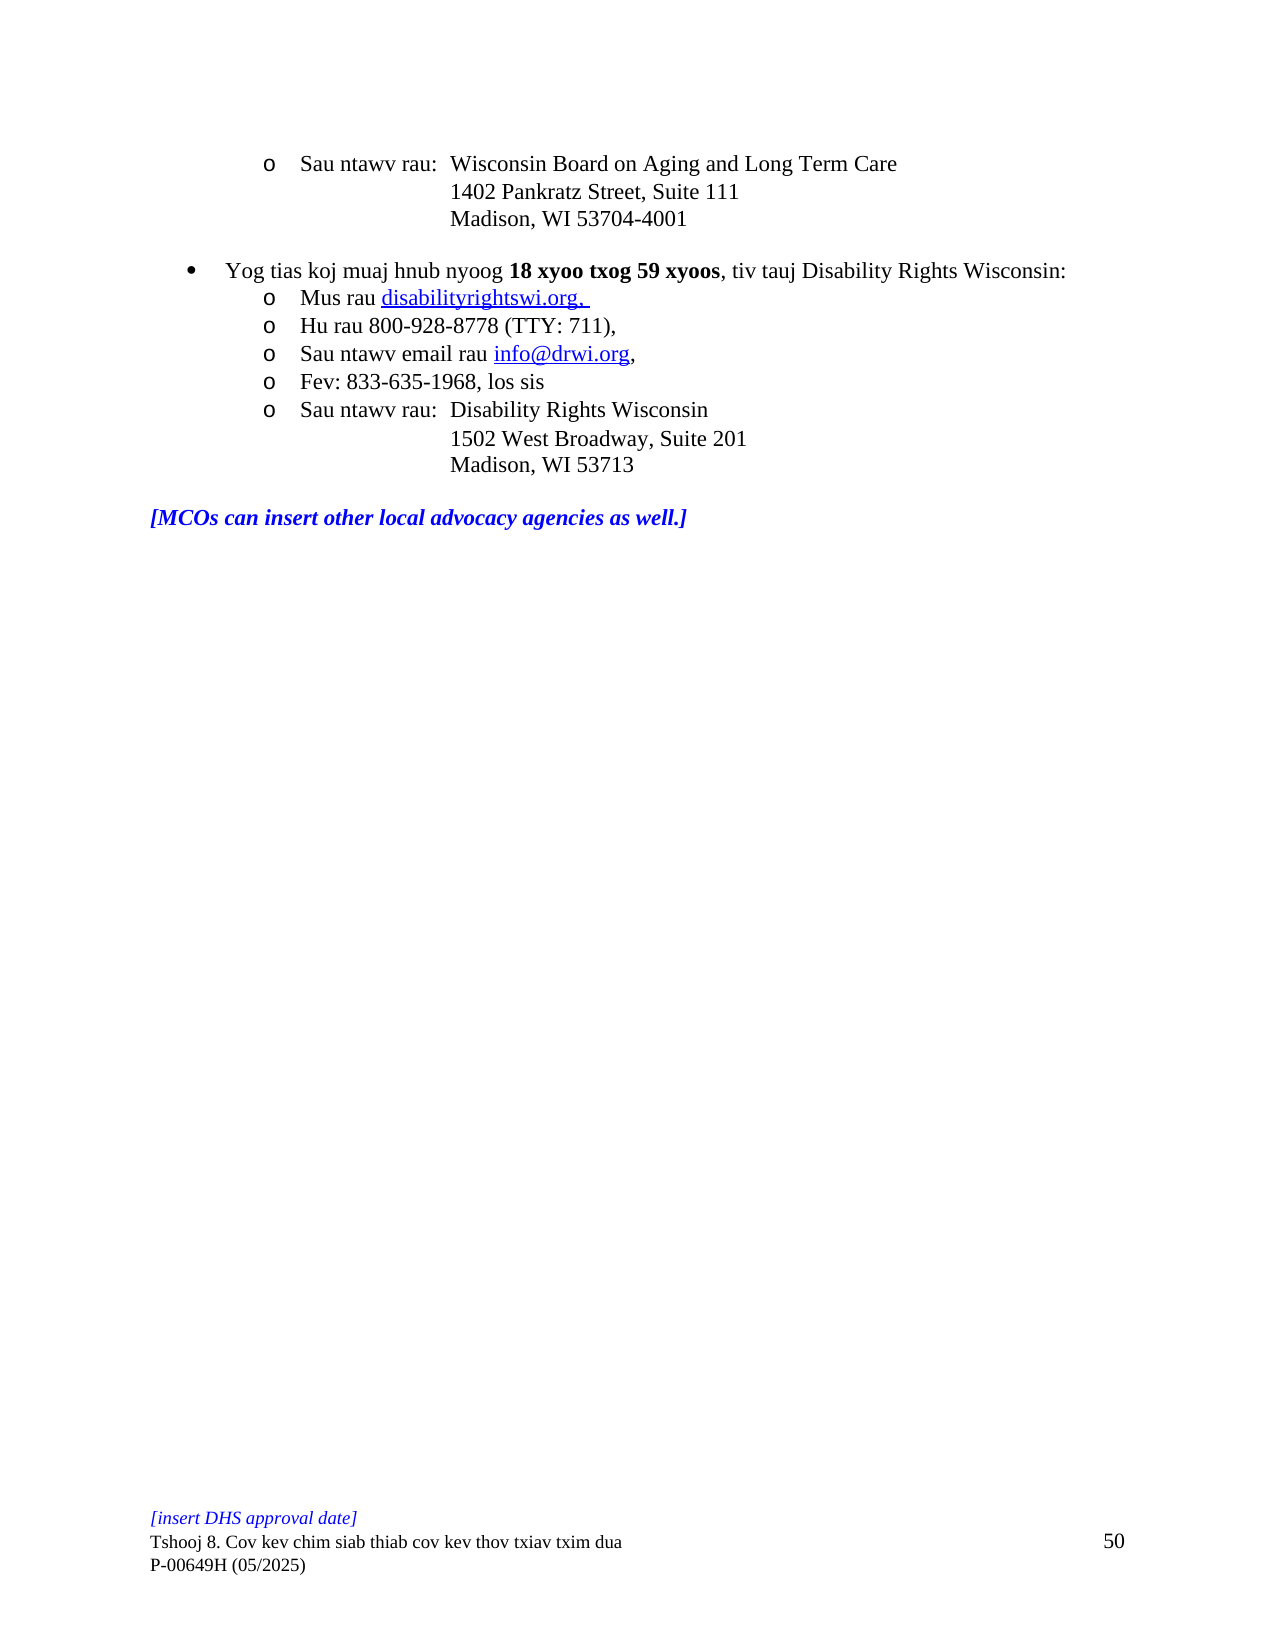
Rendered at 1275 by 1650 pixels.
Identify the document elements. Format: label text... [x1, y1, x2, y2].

list Sau ntawv rau: Wisconsin Board on Aging and Long Term Care [262, 150, 1125, 178]
text 1502 West Broadway, Suite 201 [450, 425, 1125, 451]
text 1402 Pankratz Street, Suite 111 [450, 178, 1125, 204]
list Mus rau disabilityrightswi.org, [262, 284, 1125, 312]
list Hu rau 800-928-8778 (TTY: 711), [262, 312, 1125, 340]
list Fev: 833-635-1968, los sis [262, 368, 1125, 397]
text [MCOs can insert other local advocacy agencies as well.] [150, 504, 1125, 530]
list Yog tias koj muaj hnub nyoog 18 xyoo txog 59 xyoos, tiv tauj Disability Rights Wisconsin: [187, 257, 1125, 284]
list Sau ntawv email rau info@drwi.org, [262, 340, 1125, 368]
text Madison, WI 53704-4001 [450, 204, 1125, 231]
text Madison, WI 53713 [450, 451, 1125, 477]
list Sau ntawv rau: Disability Rights Wisconsin [262, 397, 1125, 425]
